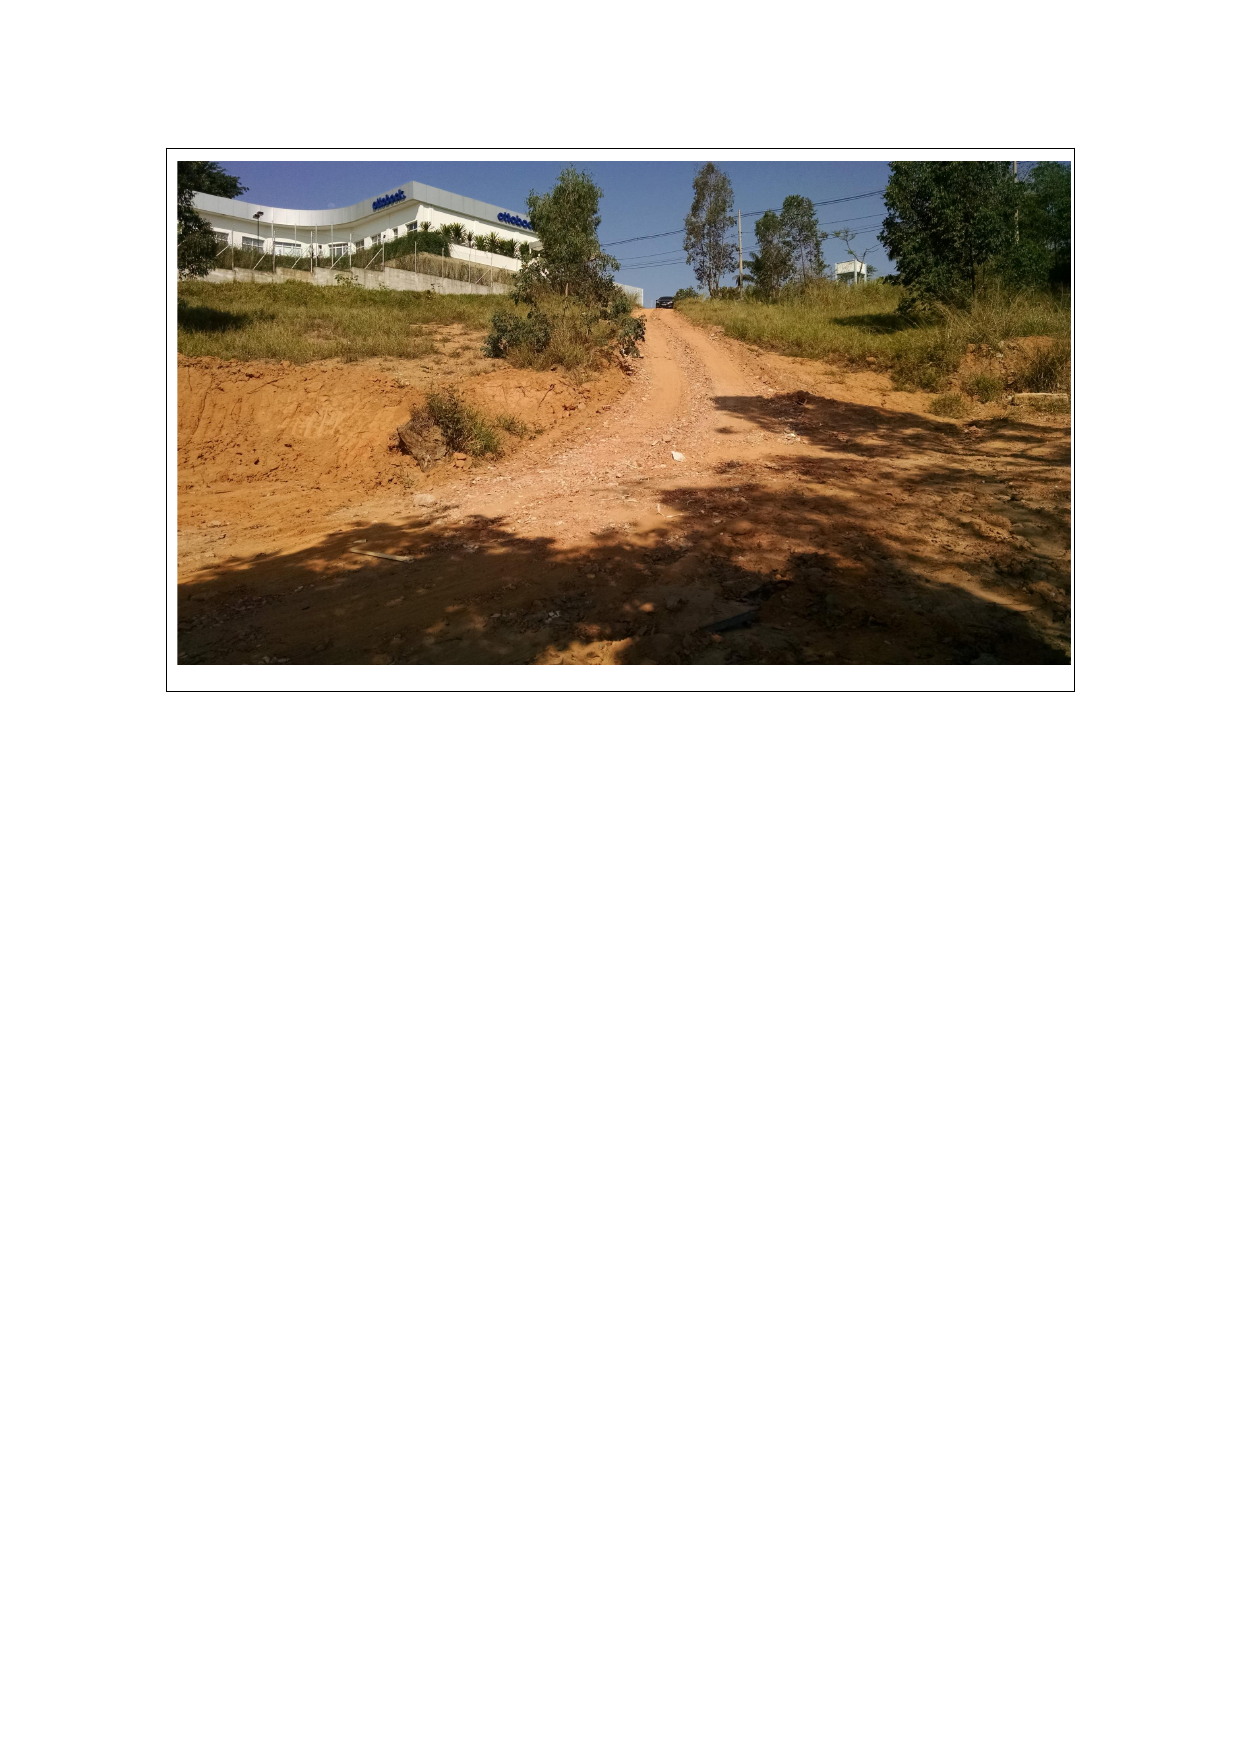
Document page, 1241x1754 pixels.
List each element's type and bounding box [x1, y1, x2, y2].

picture [177, 161, 1071, 665]
table_cell [167, 149, 1074, 691]
